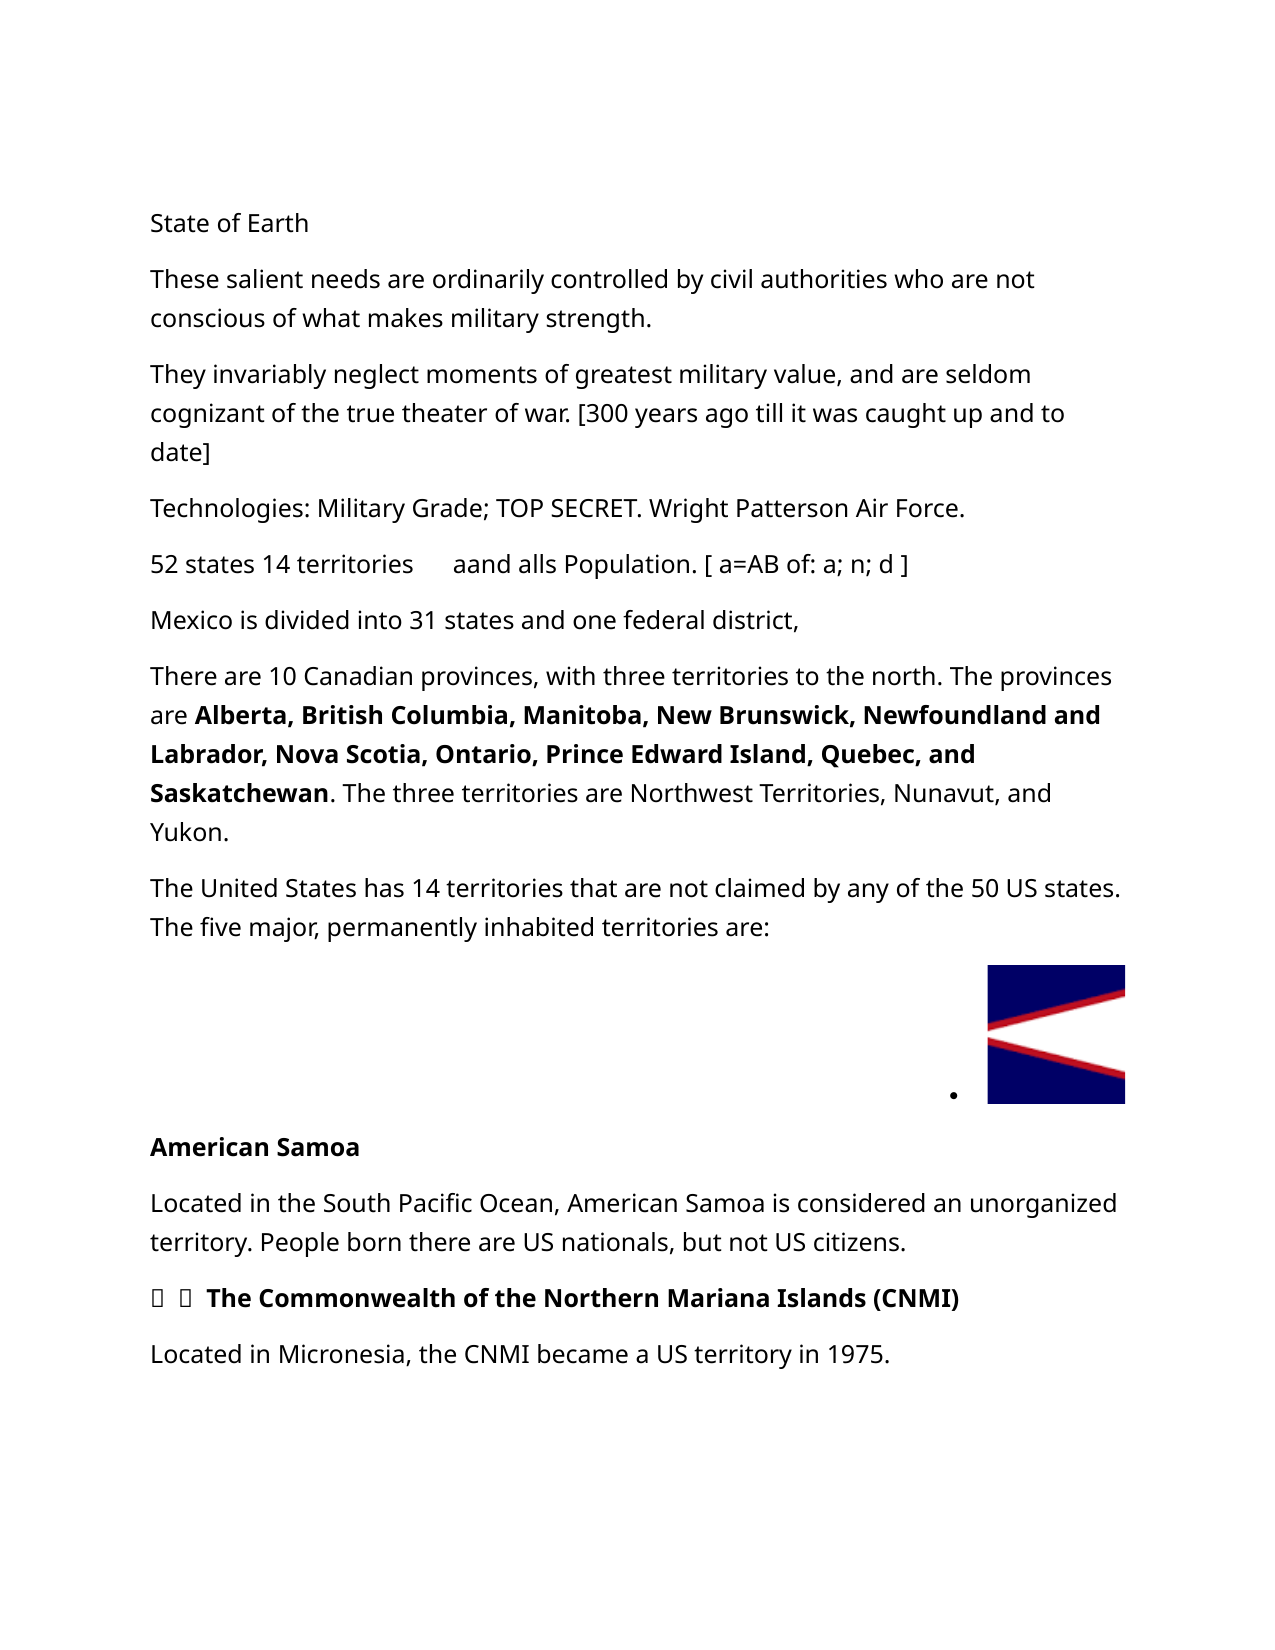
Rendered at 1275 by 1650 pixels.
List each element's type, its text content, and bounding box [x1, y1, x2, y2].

text The United States has 14 territories that are not claimed by any of the 50 US states. The five major, permanently inhabited territories are: [150, 871, 1125, 944]
text Located in the South Pacific Ocean, American Samoa is considered an unorganized territory. People born there are US nationals, but not US citizens. [150, 1186, 1125, 1259]
text There are 10 Canadian provinces, with three territories to the north. The provinces are Alberta, British Columbia, Manitoba, New Brunswick, Newfoundland and Labrador, Nova Scotia, Ontario, Prince Edward Island, Quebec, and Saskatchewan. The three territories are Northwest Territories, Nunavut, and Yukon. [150, 658, 1125, 849]
text Mexico is divided into 31 states and one federal district, [150, 602, 1125, 637]
text Located in Micronesia, the CNMI became a US territory in 1975. [150, 1337, 1125, 1371]
text 52 states 14 territories aand alls Population. [ a=AB of: a; n; d ] [150, 547, 1125, 581]
text Technologies: Military Grade; TOP SECRET. Wright Patterson Air Force. [150, 491, 1125, 525]
picture [987, 965, 1125, 1104]
text American Samoa [150, 1130, 1125, 1164]
text State of Earth [150, 206, 1125, 240]
text They invariably neglect moments of greatest military value, and are seldom cognizant of the true theater of war. [300 years ago till it was caught up and to date] [150, 357, 1125, 469]
text   The Commonwealth of the Northern Mariana Islands (CNMI) [150, 1281, 1125, 1315]
text These salient needs are ordinarily controlled by civil authorities who are not conscious of what makes military strength. [150, 262, 1125, 335]
